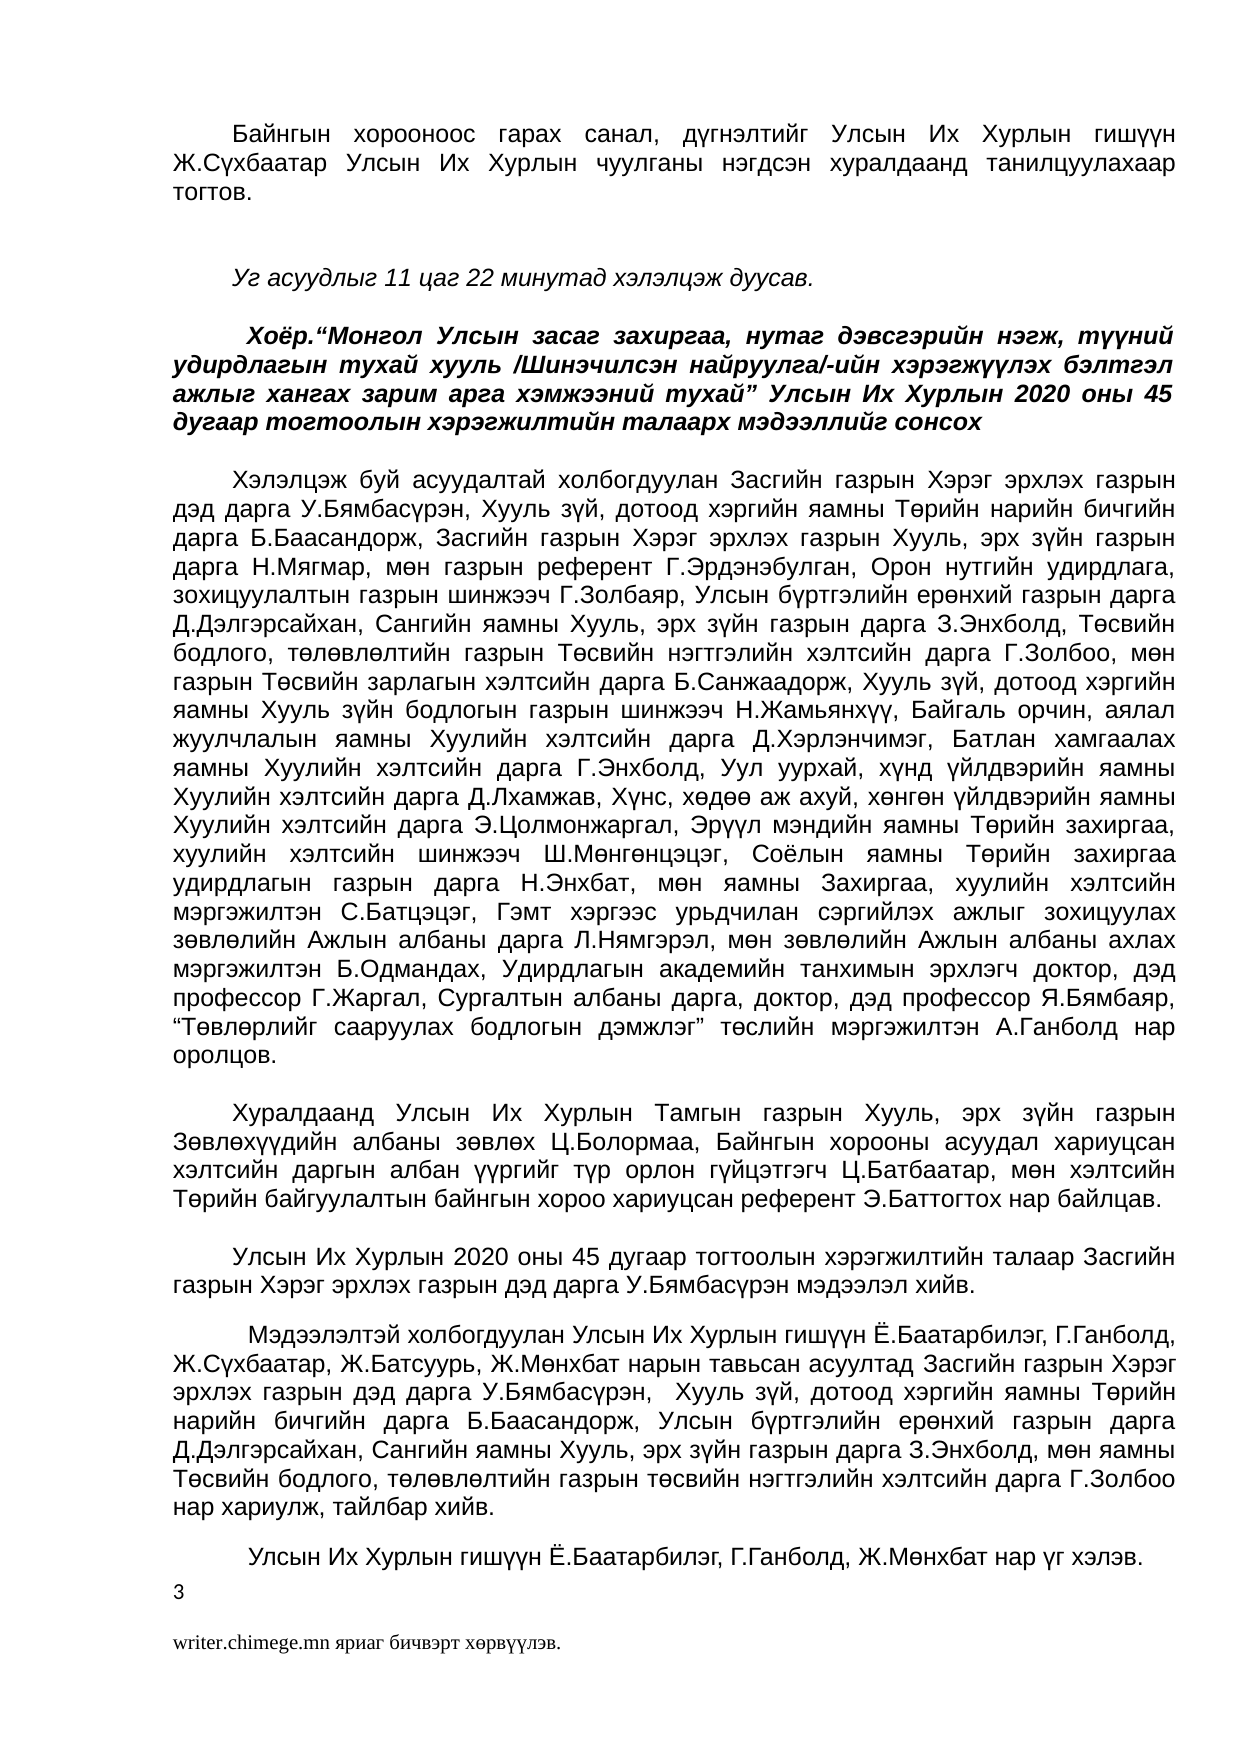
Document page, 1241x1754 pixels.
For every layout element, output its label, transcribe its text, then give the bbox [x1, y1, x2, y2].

text Улсын Их Хурлын 2020 оны 45 дугаар тогтоолын хэрэгжилтийн талаар Засгийн газрын Хэрэг эрхлэх газрын дэд дарга У.Бямбасүрэн мэдээлэл хийв. [173, 1241, 1177, 1299]
text Улсын Их Хурлын гишүүн Ё.Баатарбилэг, Г.Ганболд, Ж.Мөнхбат нар үг хэлэв. [173, 1542, 1177, 1571]
text Уг асуудлыг 11 цаг 22 минутад хэлэлцэж дуусав. [173, 263, 1177, 292]
text Хоёр.“Монгол Улсын засаг захиргаа, нутаг дэвсгэрийн нэгж, түүний удирдлагын тухай хууль /Шинэчилсэн найруулга/-ийн хэрэгжүүлэх бэлтгэл ажлыг хангах зарим арга хэмжээний тухай” Улсын Их Хурлын 2020 оны 45 дугаар тогтоолын хэрэгжилтийн талаарх мэдээллийг сонсох [173, 321, 1177, 436]
text Хэлэлцэж буй асуудалтай холбогдуулан Засгийн газрын Хэрэг эрхлэх газрын дэд дарга У.Бямбасүрэн, Хууль зүй, дотоод хэргийн яамны Төрийн нарийн бичгийн дарга Б.Баасандорж, Засгийн газрын Хэрэг эрхлэх газрын Хууль, эрх зүйн газрын дарга Н.Мягмар, мөн газрын референт Г.Эрдэнэбулган, Орон нутгийн удирдлага, зохицуулалтын газрын шинжээч Г.Золбаяр, Улсын бүртгэлийн ерөнхий газрын дарга Д.Дэлгэрсайхан, Сангийн яамны Хууль, эрх зүйн газрын дарга З.Энхболд, Төсвийн бодлого, төлөвлөлтийн газрын Төсвийн нэгтгэлийн хэлтсийн дарга Г.Золбоо, мөн газрын Төсвийн зарлагын хэлтсийн дарга Б.Санжаадорж, Хууль зүй, дотоод хэргийн яамны Хууль зүйн бодлогын газрын шинжээч Н.Жамьянхүү, Байгаль орчин, аялал жуулчлалын яамны Хуулийн хэлтсийн дарга Д.Хэрлэнчимэг, Батлан хамгаалах яамны Хуулийн хэлтсийн дарга Г.Энхболд, Уул уурхай, хүнд үйлдвэрийн яамны Хуулийн хэлтсийн дарга Д.Лхамжав, Хүнс, хөдөө аж ахуй, хөнгөн үйлдвэрийн яамны Хуулийн хэлтсийн дарга Э.Цолмонжаргал, Эрүүл мэндийн яамны Төрийн захиргаа, хуулийн хэлтсийн шинжээч Ш.Мөнгөнцэцэг, Соёлын яамны Төрийн захиргаа удирдлагын газрын дарга Н.Энхбат, мөн яамны Захиргаа, хуулийн хэлтсийн мэргэжилтэн С.Батцэцэг, Гэмт хэргээс урьдчилан сэргийлэх ажлыг зохицуулах зөвлөлийн Ажлын албаны дарга Л.Нямгэрэл, мөн зөвлөлийн Ажлын албаны ахлах мэргэжилтэн Б.Одмандах, Удирдлагын академийн танхимын эрхлэгч доктор, дэд профессор Г.Жаргал, Сургалтын албаны дарга, доктор, дэд профессор Я.Бямбаяр, “Төвлөрлийг сааруулах бодлогын дэмжлэг” төслийн мэргэжилтэн А.Ганболд нар оролцов. [173, 465, 1177, 1069]
text Байнгын хорооноос гарах санал, дүгнэлтийг Улсын Их Хурлын гишүүн Ж.Сүхбаатар Улсын Их Хурлын чуулганы нэгдсэн хуралдаанд танилцуулахаар тогтов. [173, 119, 1177, 206]
text Хуралдаанд Улсын Их Хурлын Тамгын газрын Хууль, эрх зүйн газрын Зөвлөхүүдийн албаны зөвлөх Ц.Болормаа, Байнгын хорооны асуудал хариуцсан хэлтсийн даргын албан үүргийг түр орлон гүйцэтгэгч Ц.Батбаатар, мөн хэлтсийн Төрийн байгуулалтын байнгын хороо хариуцсан референт Э.Баттогтох нар байлцав. [173, 1098, 1177, 1213]
text Мэдээлэлтэй холбогдуулан Улсын Их Хурлын гишүүн Ё.Баатарбилэг, Г.Ганболд, Ж.Сүхбаатар, Ж.Батсуурь, Ж.Мөнхбат нарын тавьсан асуултад Засгийн газрын Хэрэг эрхлэх газрын дэд дарга У.Бямбасүрэн, Хууль зүй, дотоод хэргийн яамны Төрийн нарийн бичгийн дарга Б.Баасандорж, Улсын бүртгэлийн ерөнхий газрын дарга Д.Дэлгэрсайхан, Сангийн яамны Хууль, эрх зүйн газрын дарга З.Энхболд, мөн яамны Төсвийн бодлого, төлөвлөлтийн газрын төсвийн нэгтгэлийн хэлтсийн дарга Г.Золбоо нар хариулж, тайлбар хийв. [173, 1320, 1177, 1521]
